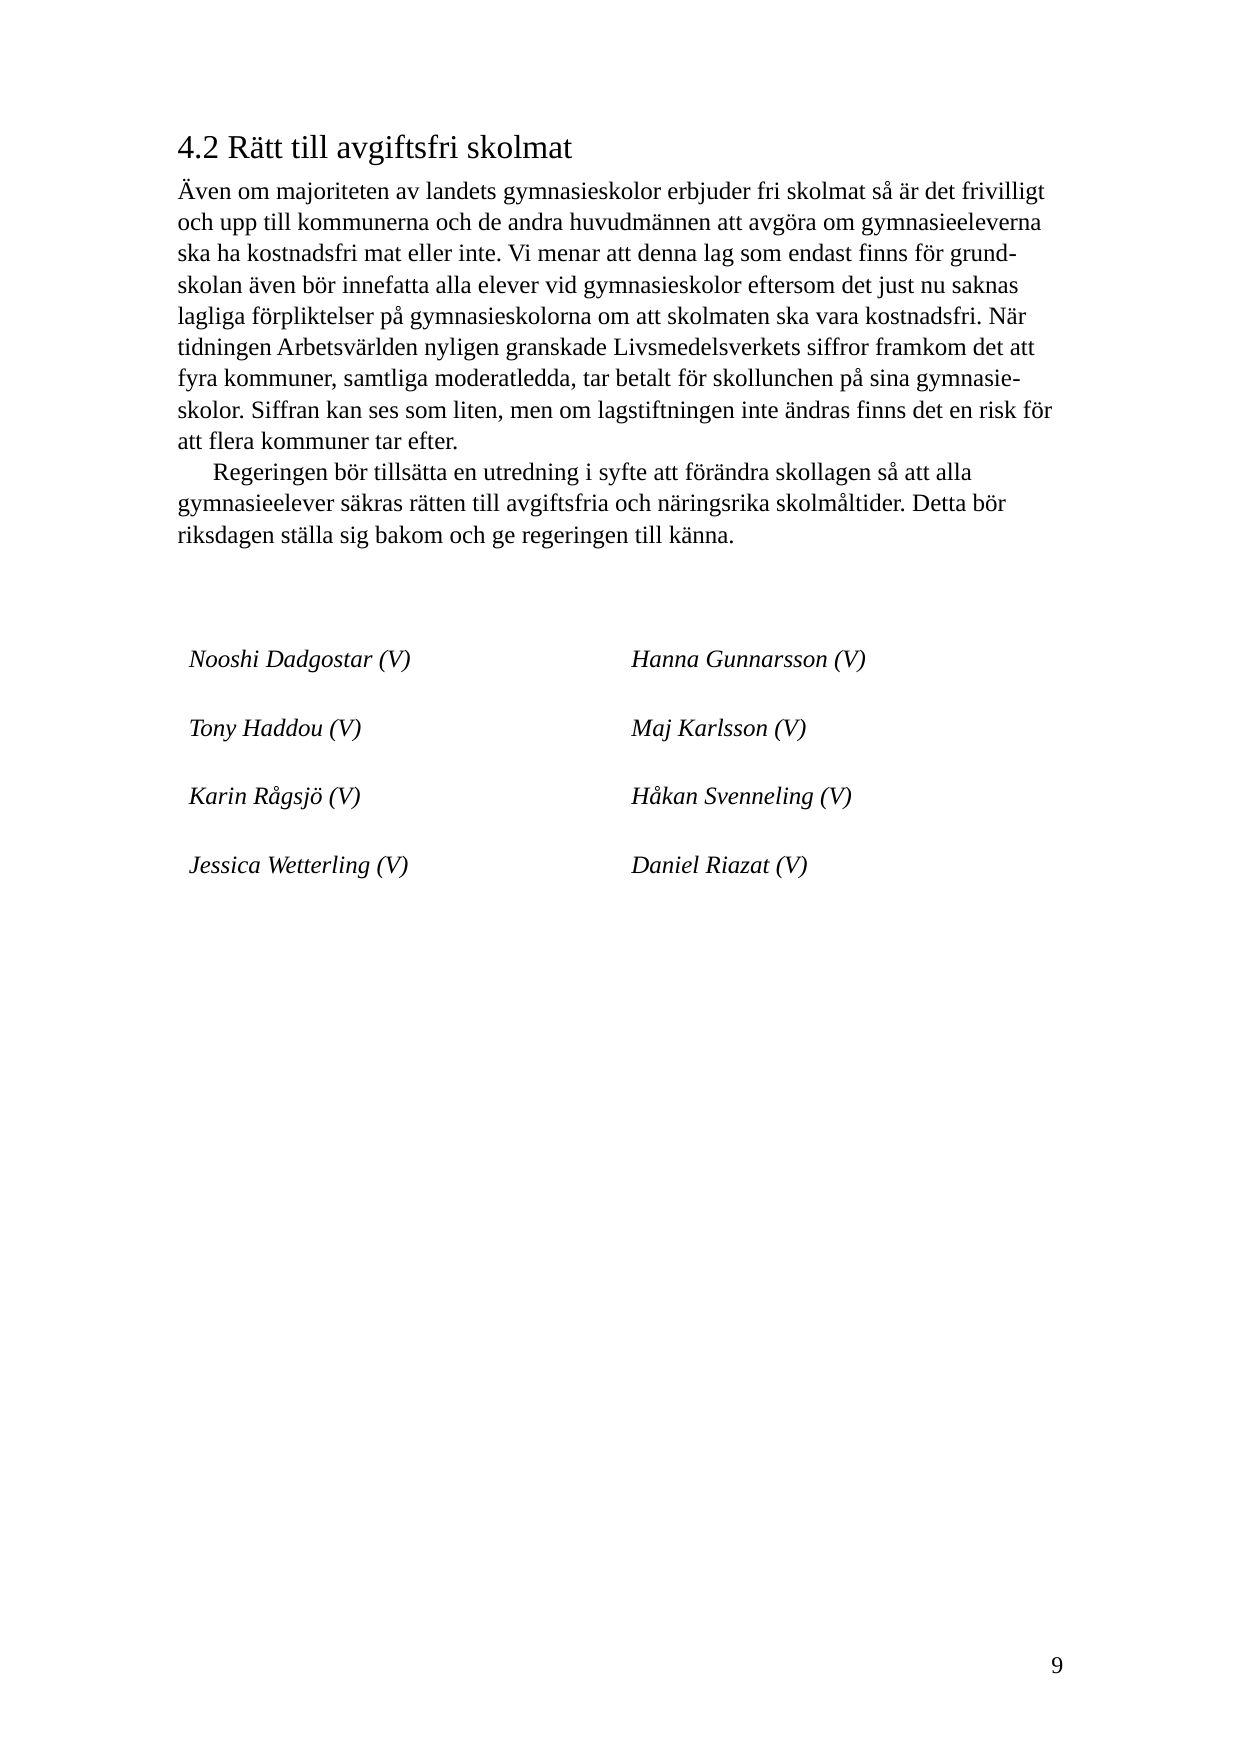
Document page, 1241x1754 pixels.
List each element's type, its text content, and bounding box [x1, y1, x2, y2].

text Rätt till avgiftsfri skolmat [177, 134, 1063, 165]
table_cell Tony Haddou (V) [177, 680, 620, 748]
table_header Nooshi Dadgostar (V) [177, 611, 620, 680]
table_cell Maj Karlsson (V) [620, 680, 1063, 748]
text Även om majoriteten av landets gymnasieskolor erbjuder fri skolmat så är det frivilligt och upp till kommunerna och de andra huvudmännen att avgöra om gymnasieeleverna ska ha kostnadsfri mat eller inte. Vi menar att denna lag som endast finns för grundskolan även bör innefatta alla elever vid gymnasieskolor eftersom det just nu saknas lagliga förpliktelser på gymnasieskolorna om att skolmaten ska vara kostnadsfri. När tidningen Arbetsvärlden nyligen granskade Livsmedelsverkets siffror framkom det att fyra kommuner, samtliga moderatledda, tar betalt för skollunchen på sina gymnasieskolor. Siffran kan ses som liten, men om lagstiftningen inte ändras finns det en risk för att flera kommuner tar efter. [177, 173, 1063, 455]
table_cell Jessica Wetterling (V) [177, 817, 620, 886]
table_cell Daniel Riazat (V) [620, 817, 1063, 886]
table_header Hanna Gunnarsson (V) [620, 611, 1063, 680]
table_cell Karin Rågsjö (V) [177, 749, 620, 817]
table_cell Håkan Svenneling (V) [620, 749, 1063, 817]
text Regeringen bör tillsätta en utredning i syfte att förändra skollagen så att alla gymnasieelever säkras rätten till avgiftsfria och näringsrika skolmåltider. Detta bör riksdagen ställa sig bakom och ge regeringen till känna. [177, 455, 1063, 548]
